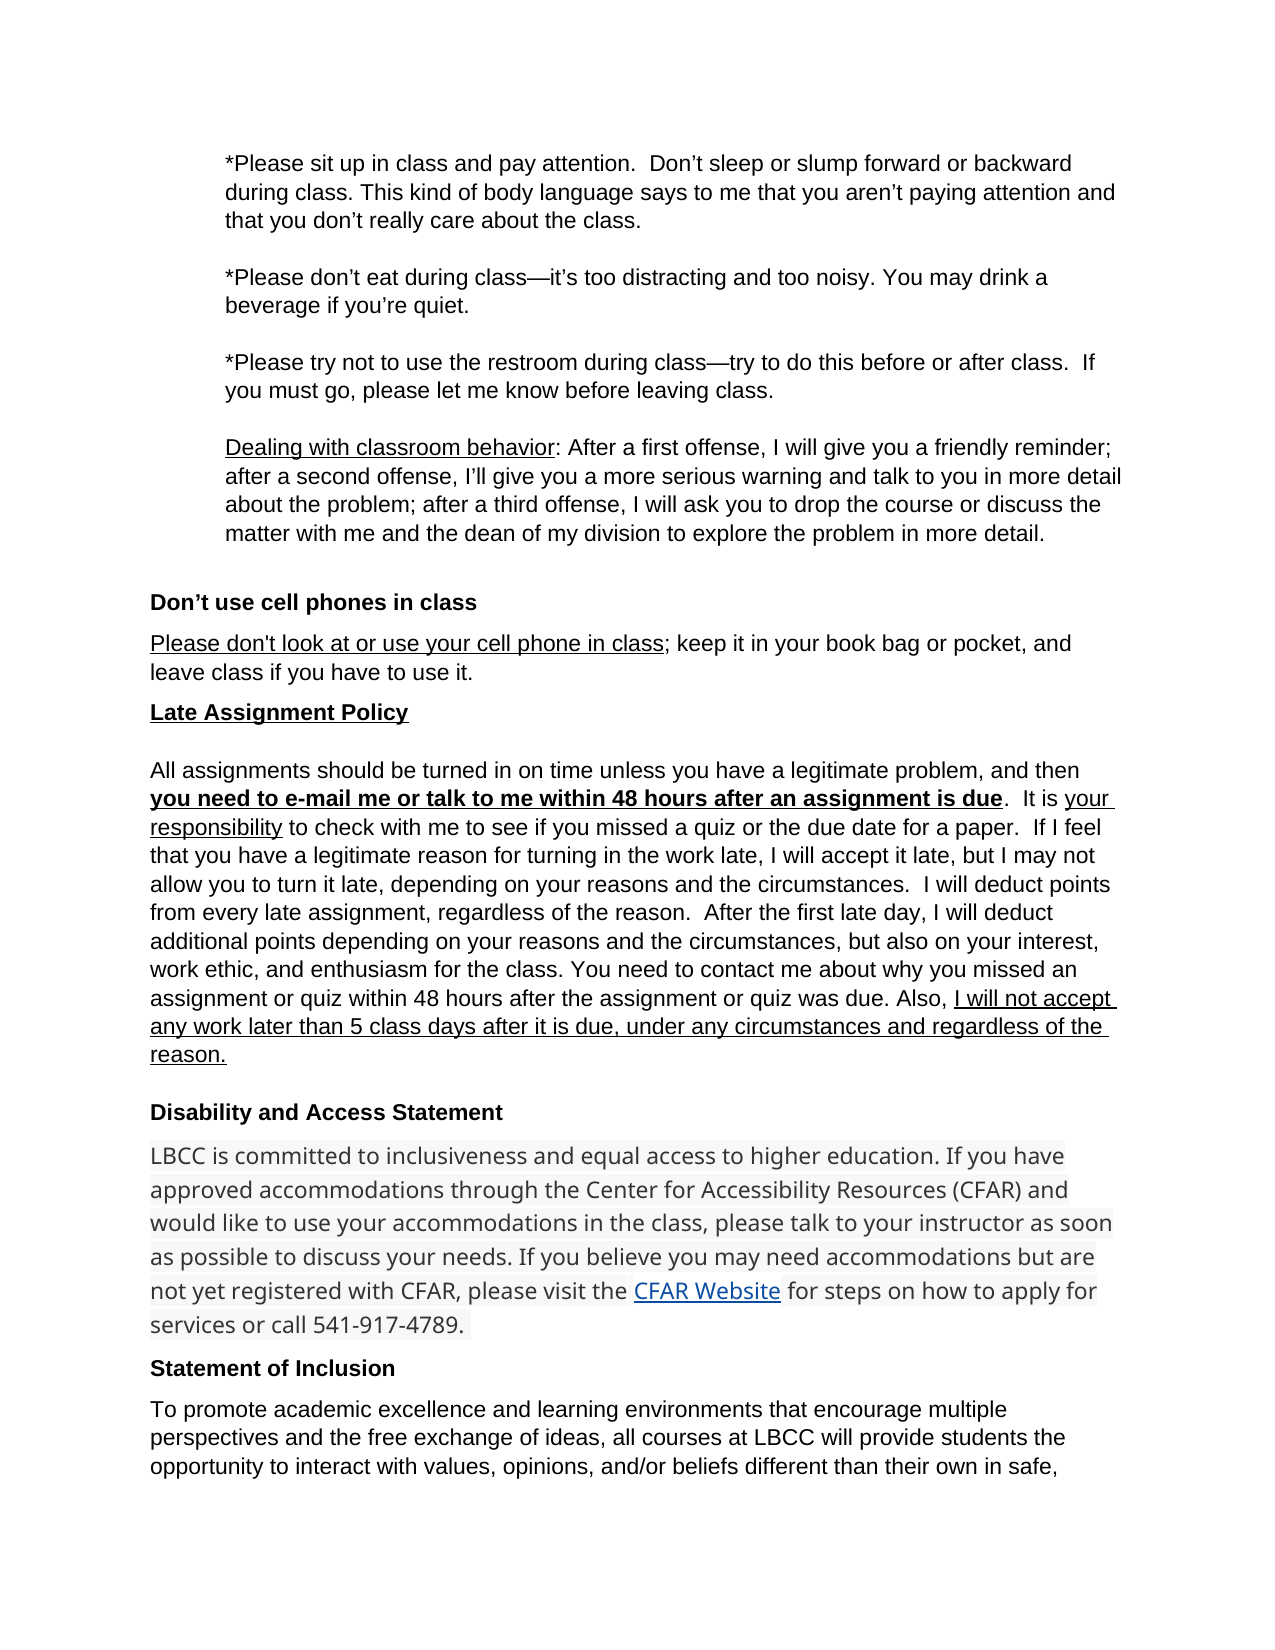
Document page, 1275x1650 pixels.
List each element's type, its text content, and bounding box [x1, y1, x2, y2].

subtitle Disability and Access Statement [150, 1099, 1125, 1125]
subtitle Please don't look at or use your cell phone in class; keep it in your book bag or pocket, and leave class if you have to use it. [150, 630, 1125, 685]
subtitle Late Assignment Policy [150, 699, 1125, 726]
subtitle Statement of Inclusion [150, 1355, 1125, 1381]
text *Please don’t eat during class—it’s too distracting and too noisy. You may drink a beverage if you’re quiet. [225, 264, 1125, 318]
text LBCC is committed to inclusiveness and equal access to higher education. If you have approved accommodations through the Center for Accessibility Resources (CFAR) and would like to use your accommodations in the class, please talk to your instructor as soon as possible to discuss your needs. If you believe you may need accommodations but are not yet registered with CFAR, please visit the CFAR Website for steps on how to apply for services or call 541-917-4789. [150, 1140, 1125, 1340]
text *Please try not to use the restroom during class—try to do this before or after class. If you must go, please let me know before leaving class. [225, 349, 1125, 404]
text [150, 1396, 1125, 1479]
text *Please sit up in class and pay attention. Don’t sleep or slump forward or backward during class. This kind of body language says to me that you aren’t paying attention and that you don’t really care about the class. [225, 150, 1125, 233]
subtitle Don’t use cell phones in class [150, 589, 1125, 615]
text All assignments should be turned in on time unless you have a legitimate problem, and then you need to e-mail me or talk to me within 48 hours after an assignment is due. It is your responsibility to check with me to see if you missed a quiz or the due date for a paper. If I feel that you have a legitimate reason for turning in the work late, I will accept it late, but I may not allow you to turn it late, depending on your reasons and the circumstances. I will deduct points from every late assignment, regardless of the reason. After the first late day, I will deduct additional points depending on your reasons and the circumstances, but also on your interest, work ethic, and enthusiasm for the class. You need to contact me about why you missed an assignment or quiz within 48 hours after the assignment or quiz was due. Also, I will not accept any work later than 5 class days after it is due, under any circumstances and regardless of the reason. [150, 757, 1125, 1068]
text Dealing with classroom behavior: After a first offense, I will give you a friendly reminder; after a second offense, I’ll give you a more serious warning and talk to you in more detail about the problem; after a third offense, I will ask you to drop the course or discuss the matter with me and the dean of my division to explore the problem in more detail. [225, 434, 1125, 546]
